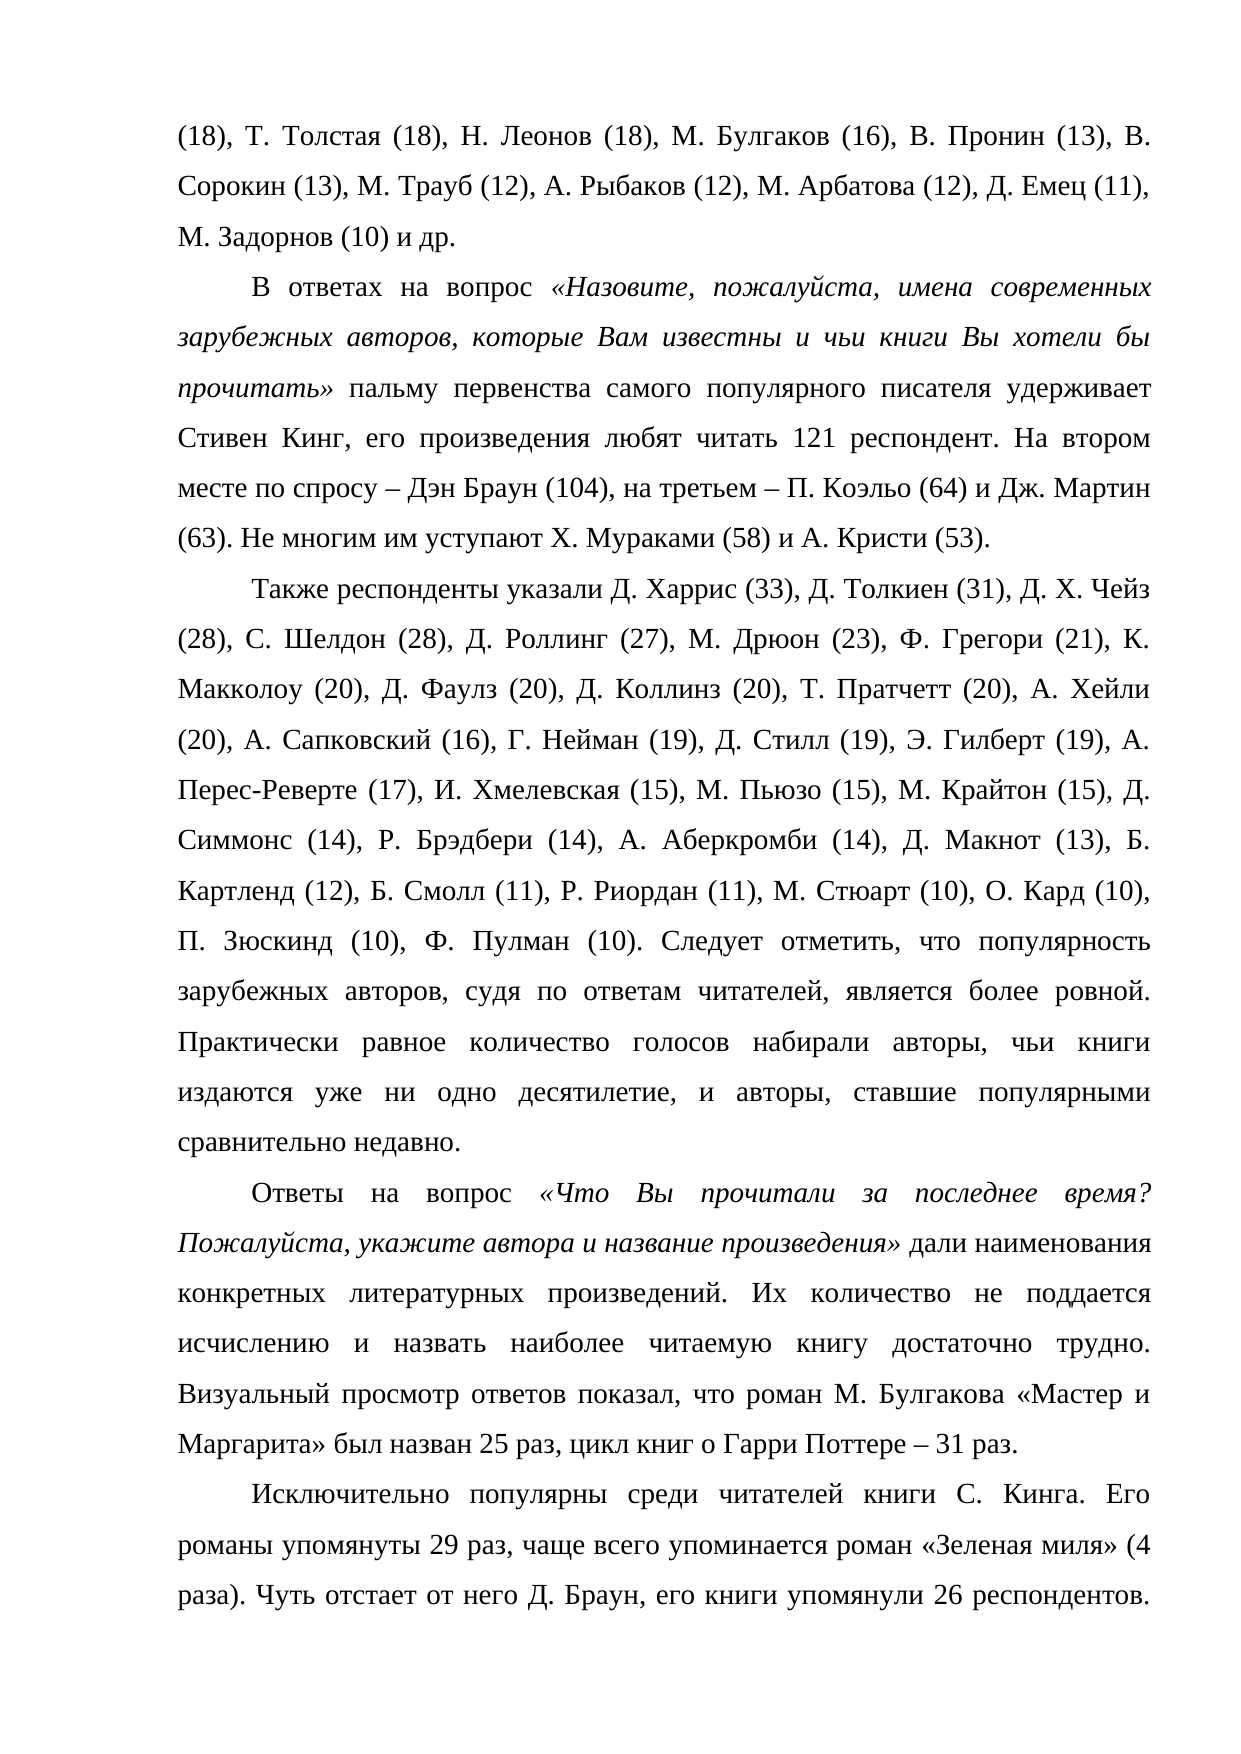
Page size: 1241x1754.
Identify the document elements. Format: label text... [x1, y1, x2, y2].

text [177, 118, 1152, 252]
text Также респонденты указали Д. Харрис (33), Д. Толкиен (31), Д. Х. Чейз (28), С. Шелдон (28), Д. Роллинг (27), М. Дрюон (23), Ф. Грегори (21), К. Макколоу (20), Д. Фаулз (20), Д. Коллинз (20), Т. Пратчетт (20), А. Хейли (20), А. Сапковский (16), Г. Нейман (19), Д. Стилл (19), Э. Гилберт (19), А. Перес-Реверте (17), И. Хмелевская (15), М. Пьюзо (15), М. Крайтон (15), Д. Симмонс (14), Р. Брэдбери (14), А. Аберкромби (14), Д. Макнот (13), Б. Картленд (12), Б. Смолл (11), Р. Риордан (11), М. Стюарт (10), О. Кард (10), П. Зюскинд (10), Ф. Пулман (10). Следует отметить, что популярность зарубежных авторов, судя по ответам читателей, является более ровной. Практически равное количество голосов набирали авторы, чьи книги издаются уже ни одно десятилетие, и авторы, ставшие популярными сравнительно недавно. [177, 571, 1152, 1158]
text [177, 1477, 1152, 1611]
text Ответы на вопрос «Что Вы прочитали за последнее время? Пожалуйста, укажите автора и название произведения» дали наименования конкретных литературных произведений. Их количество не поддается исчислению и назвать наиболее читаемую книгу достаточно трудно. Визуальный просмотр ответов показал, что роман М. Булгакова «Мастер и Маргарита» был назван 25 раз, цикл книг о Гарри Поттере – 31 раз. [177, 1175, 1152, 1460]
text В ответах на вопрос «Назовите, пожалуйста, имена современных зарубежных авторов, которые Вам известны и чьи книги Вы хотели бы прочитать» пальму первенства самого популярного писателя удерживает Стивен Кинг, его произведения любят читать 121 респондент. На втором месте по спросу – Дэн Браун (104), на третьем – П. Коэльо (64) и Дж. Мартин (63). Не многим им уступают Х. Мураками (58) и А. Кристи (53). [177, 269, 1152, 554]
